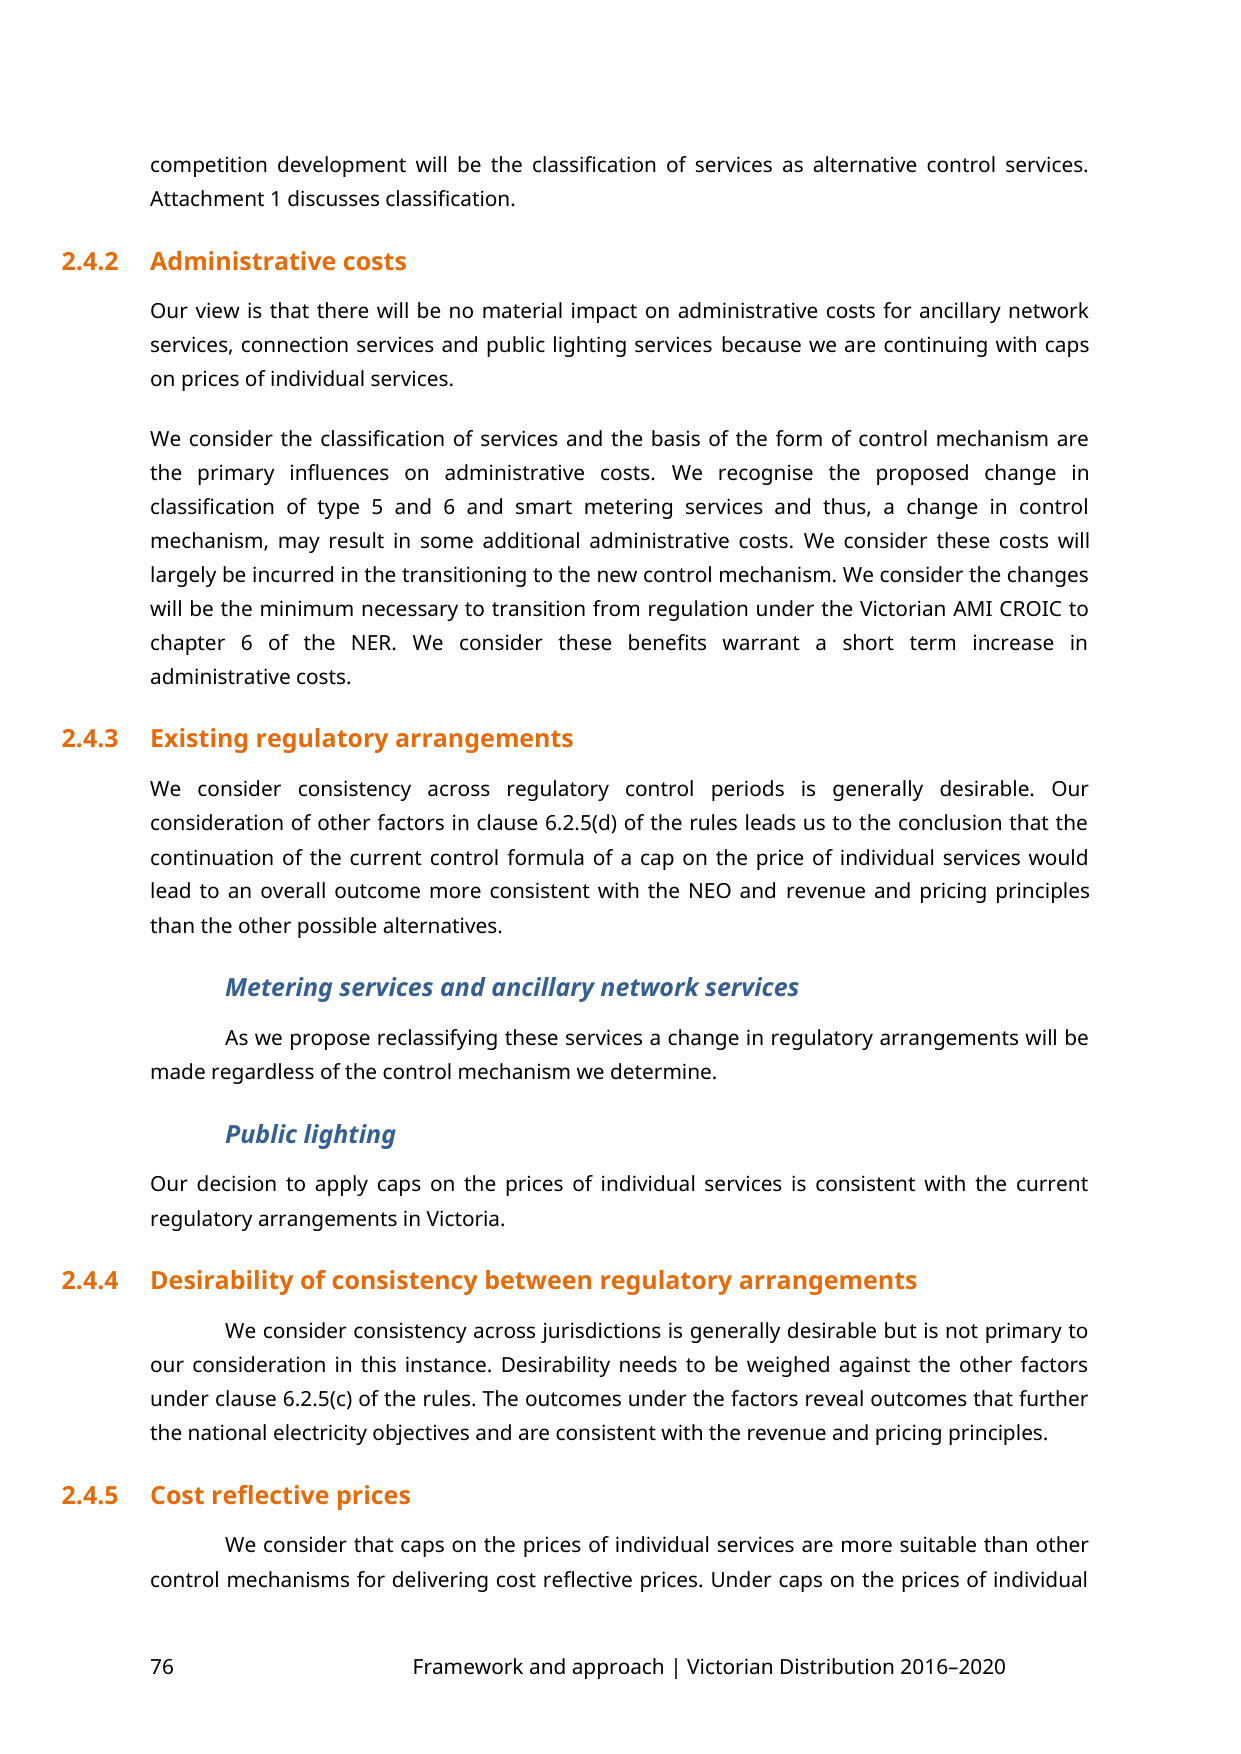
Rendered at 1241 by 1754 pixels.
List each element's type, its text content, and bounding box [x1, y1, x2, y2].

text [150, 1531, 1090, 1593]
subtitle Administrative costs [61, 243, 1090, 277]
text We consider consistency across jurisdictions is generally desirable but is not primary to our consideration in this instance. Desirability needs to be weighed against the other factors under clause 6.2.5(c) of the rules. The outcomes under the factors reveal outcomes that further the national electricity objectives and are consistent with the revenue and pricing principles. [150, 1316, 1090, 1447]
subtitle Existing regulatory arrangements [61, 721, 1090, 755]
subtitle Public lighting [150, 1116, 1090, 1150]
text As we propose reclassifying these services a change in regulatory arrangements will be made regardless of the control mechanism we determine. [150, 1023, 1090, 1086]
subtitle Cost reflective prices [61, 1477, 1090, 1511]
subtitle Desirability of consistency between regulatory arrangements [61, 1263, 1090, 1297]
text We consider consistency across regulatory control periods is generally desirable. Our consideration of other factors in clause 6.2.5(d) of the rules leads us to the conclusion that the continuation of the current control formula of a cap on the price of individual services would lead to an overall outcome more consistent with the NEO and revenue and pricing principles than the other possible alternatives. [150, 774, 1090, 939]
subtitle Metering services and ancillary network services [150, 970, 1090, 1004]
text Our view is that there will be no material impact on administrative costs for ancillary network services, connection services and public lighting services because we are continuing with caps on prices of individual services. [150, 296, 1090, 393]
text We consider the classification of services and the basis of the form of control mechanism are the primary influences on administrative costs. We recognise the proposed change in classification of type 5 and 6 and smart metering services and thus, a change in control mechanism, may result in some additional administrative costs. We consider these costs will largely be incurred in the transitioning to the new control mechanism. We consider the changes will be the minimum necessary to transition from regulation under the Victorian AMI CROIC to chapter 6 of the NER. We consider these benefits warrant a short term increase in administrative costs. [150, 424, 1090, 691]
text Our decision to apply caps on the prices of individual services is consistent with the current regulatory arrangements in Victoria. [150, 1169, 1090, 1232]
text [150, 150, 1090, 212]
